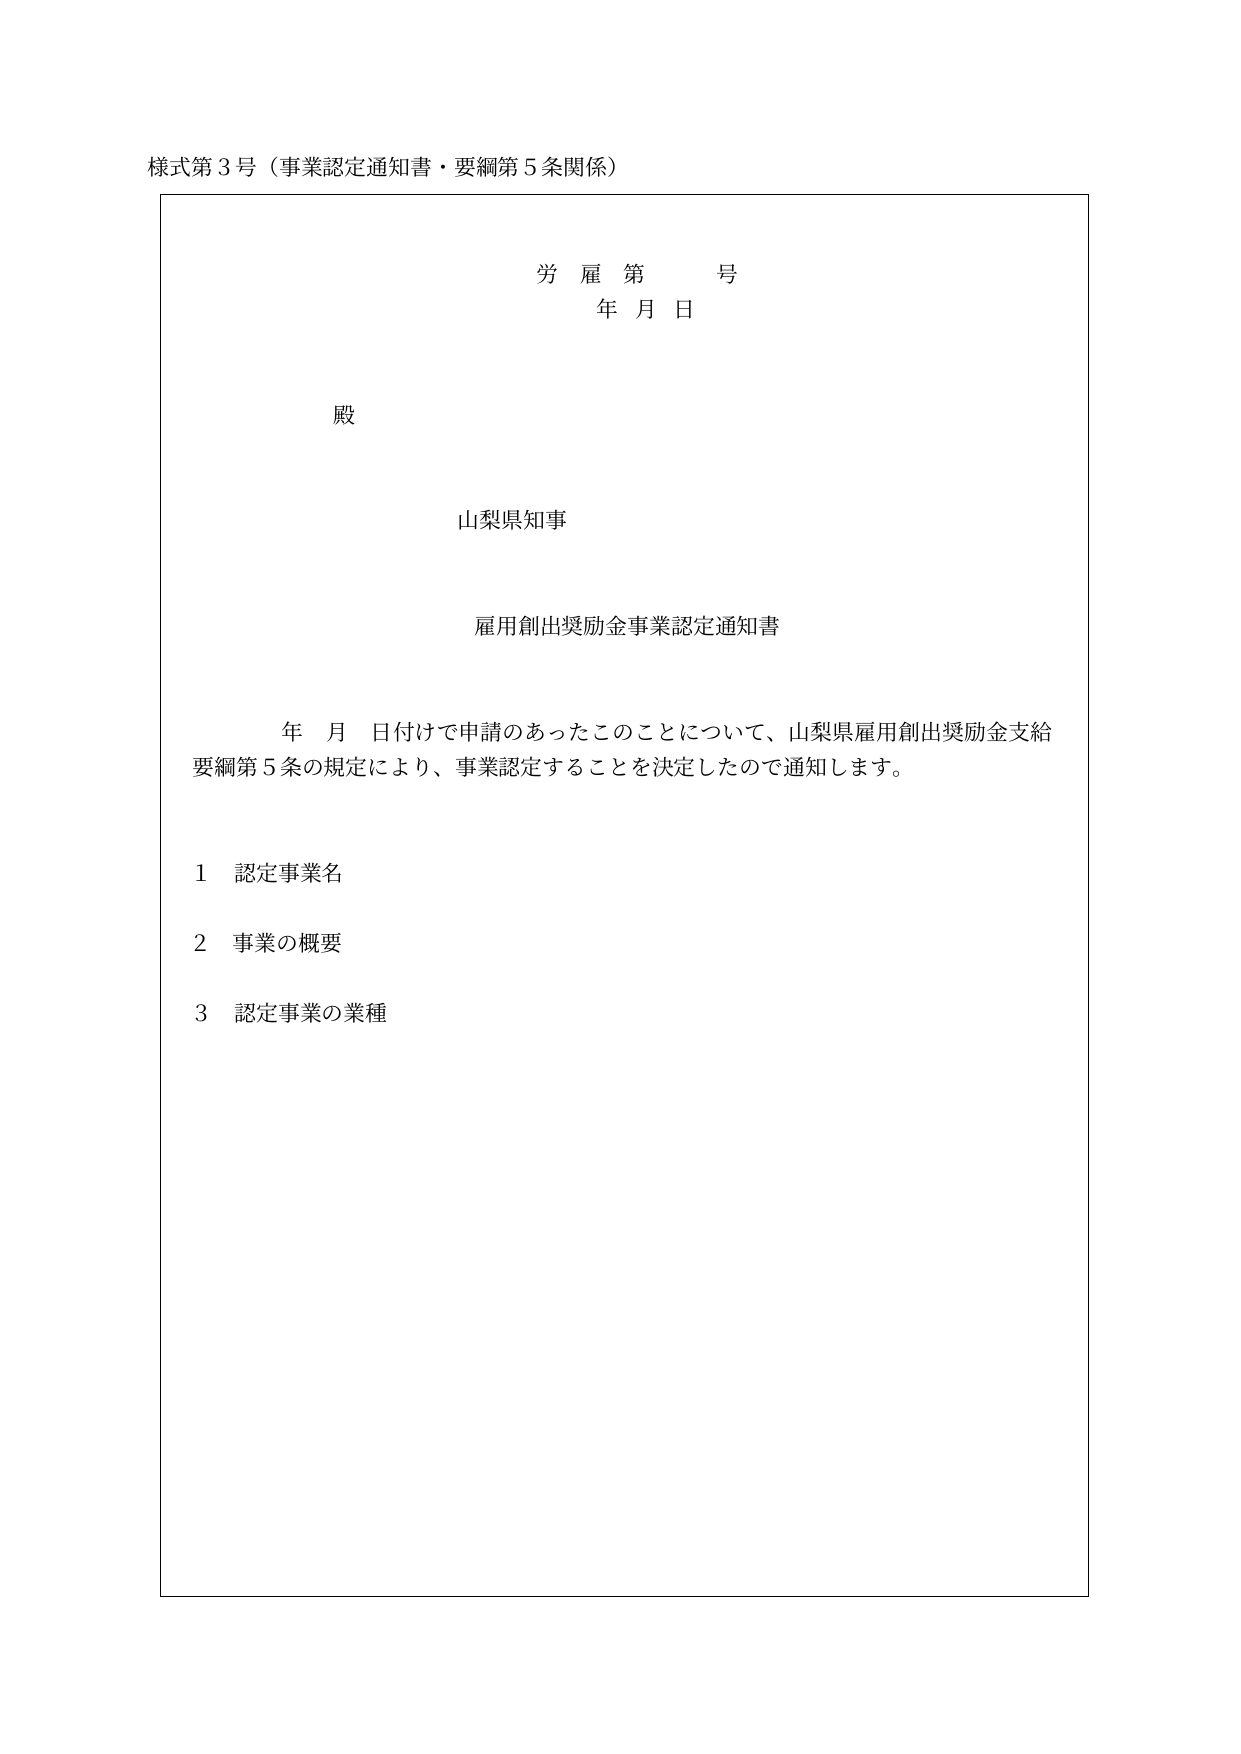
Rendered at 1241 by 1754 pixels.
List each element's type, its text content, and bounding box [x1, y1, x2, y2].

text 様式第３号（事業認定通知書・要綱第５条関係） [148, 148, 1122, 183]
table_header 労 雇 第 号 年 月 日 殿 山梨県知事 雇用創出奨励金事業認定通知書 年 月 日付けで申請のあったこのことについて、山梨県雇用創出奨励金支給要綱第５条の規定により、事業認定することを決定したので通知します。 １ 認定事業名 ２ 事業の概要 ３ 認定事業の業種 [161, 195, 1088, 1596]
